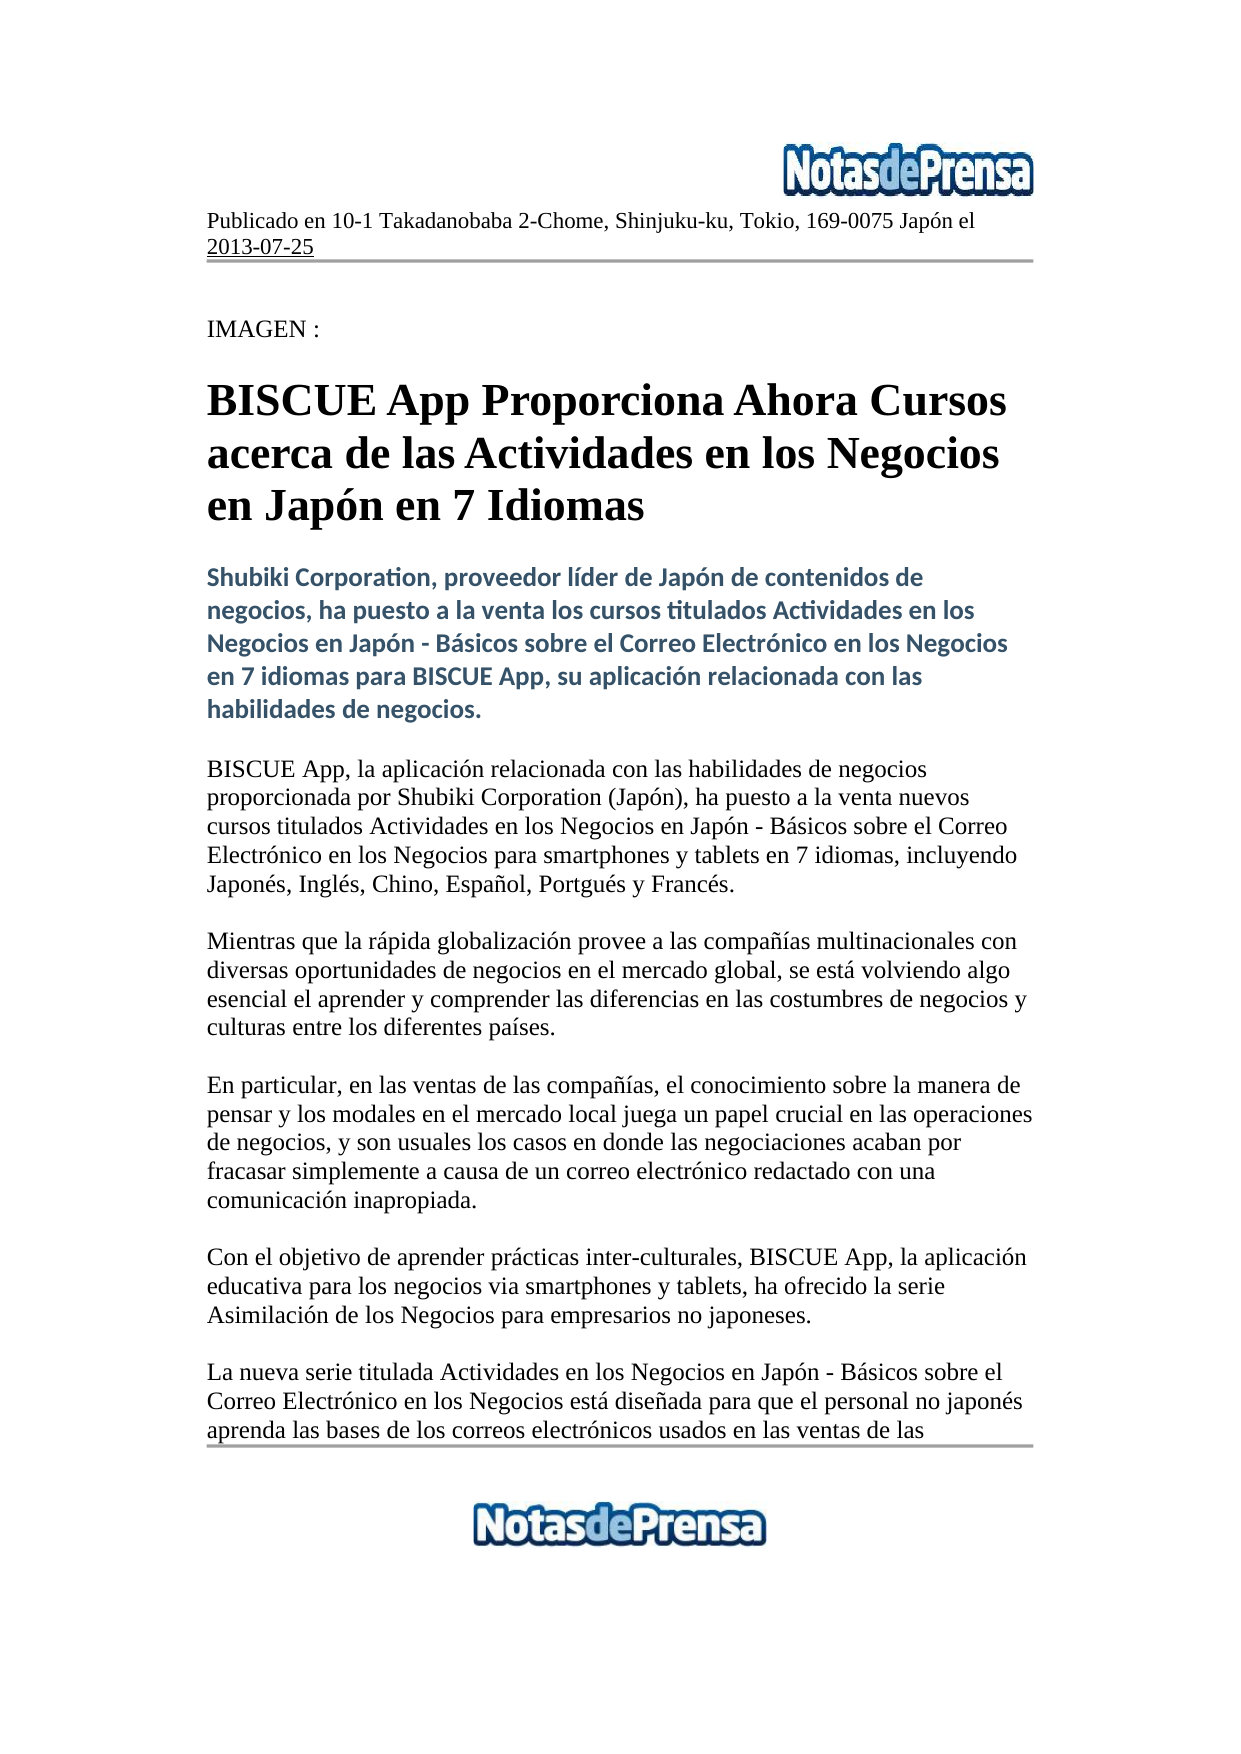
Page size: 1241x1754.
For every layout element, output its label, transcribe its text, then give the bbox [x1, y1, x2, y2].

text IMAGEN : [207, 314, 1033, 343]
subtitle BISCUE App Proporciona Ahora Cursos acerca de las Actividades en los Negocios en Japón en 7 Idiomas [207, 372, 1033, 531]
picture [473, 1501, 767, 1548]
subtitle Shubiki Corporation, proveedor líder de Japón de contenidos de negocios, ha puesto a la venta los cursos titulados Actividades en los Negocios en Japón - Básicos sobre el Correo Electrónico en los Negocios en 7 idiomas para BISCUE App, su aplicación relacionada con las habilidades de negocios. [207, 560, 1033, 725]
picture [783, 142, 1034, 199]
